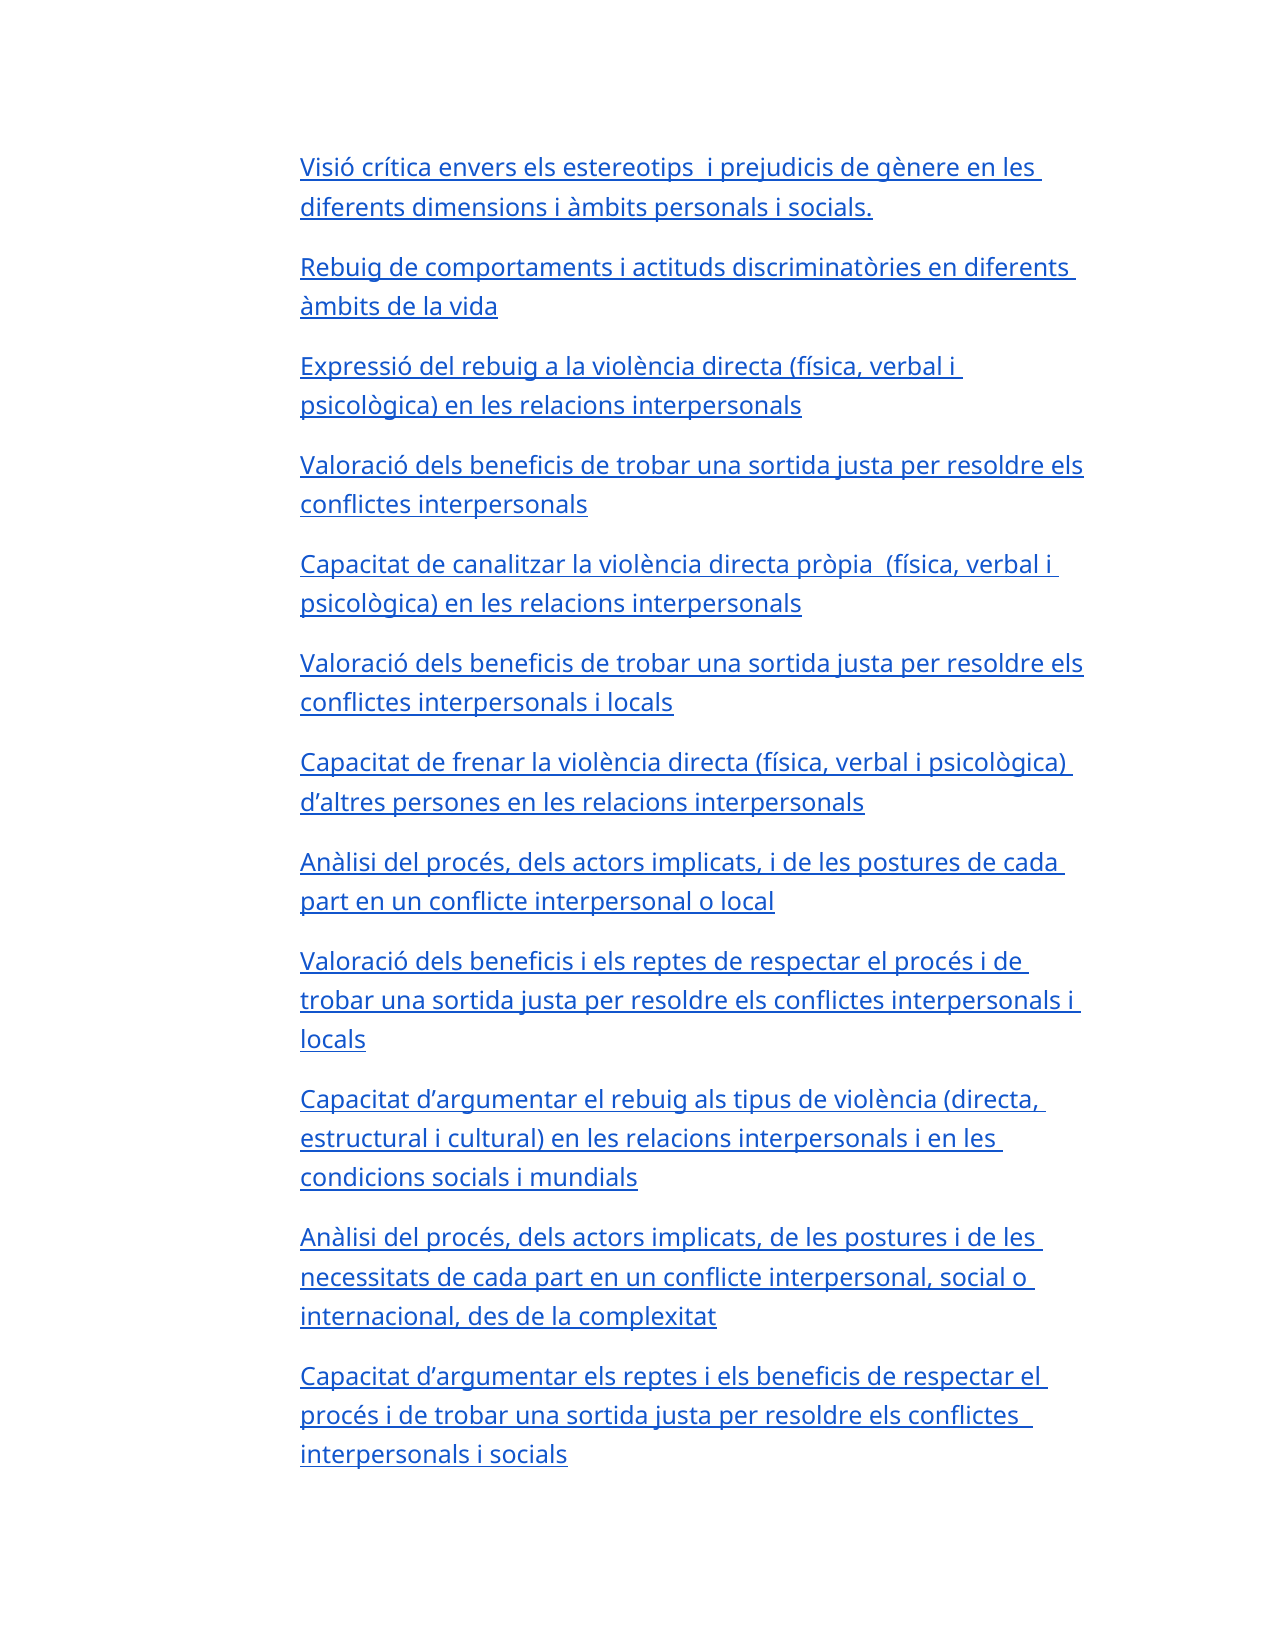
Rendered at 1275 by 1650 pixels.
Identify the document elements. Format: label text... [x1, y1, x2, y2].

text Valoració dels beneficis i els reptes de respectar el procés i de trobar una sortida justa per resoldre els conflictes interpersonals i locals [300, 943, 1087, 1056]
text Valoració dels beneficis de trobar una sortida justa per resoldre els conflictes interpersonals [300, 447, 1087, 521]
text Capacitat de canalitzar la violència directa pròpia (física, verbal i psicològica) en les relacions interpersonals [300, 547, 1087, 620]
text Capacitat d’argumentar els reptes i els beneficis de respectar el procés i de trobar una sortida justa per resoldre els conflictes interpersonals i socials [300, 1358, 1087, 1471]
text Expressió del rebuig a la violència directa (física, verbal i psicològica) en les relacions interpersonals [300, 348, 1087, 422]
text Anàlisi del procés, dels actors implicats, de les postures i de les necessitats de cada part en un conflicte interpersonal, social o internacional, des de la complexitat [300, 1220, 1087, 1332]
text Capacitat de frenar la violència directa (física, verbal i psicològica) d’altres persones en les relacions interpersonals [300, 745, 1087, 818]
text Anàlisi del procés, dels actors implicats, i de les postures de cada part en un conflicte interpersonal o local [300, 844, 1087, 917]
text Visió crítica envers els estereotips i prejudicis de gènere en les diferents dimensions i àmbits personals i socials. [300, 150, 1087, 223]
text Rebuig de comportaments i actituds discriminatòries en diferents àmbits de la vida [300, 249, 1087, 322]
text Capacitat d’argumentar el rebuig als tipus de violència (directa, estructural i cultural) en les relacions interpersonals i en les condicions socials i mundials [300, 1082, 1087, 1194]
text Valoració dels beneficis de trobar una sortida justa per resoldre els conflictes interpersonals i locals [300, 646, 1087, 719]
